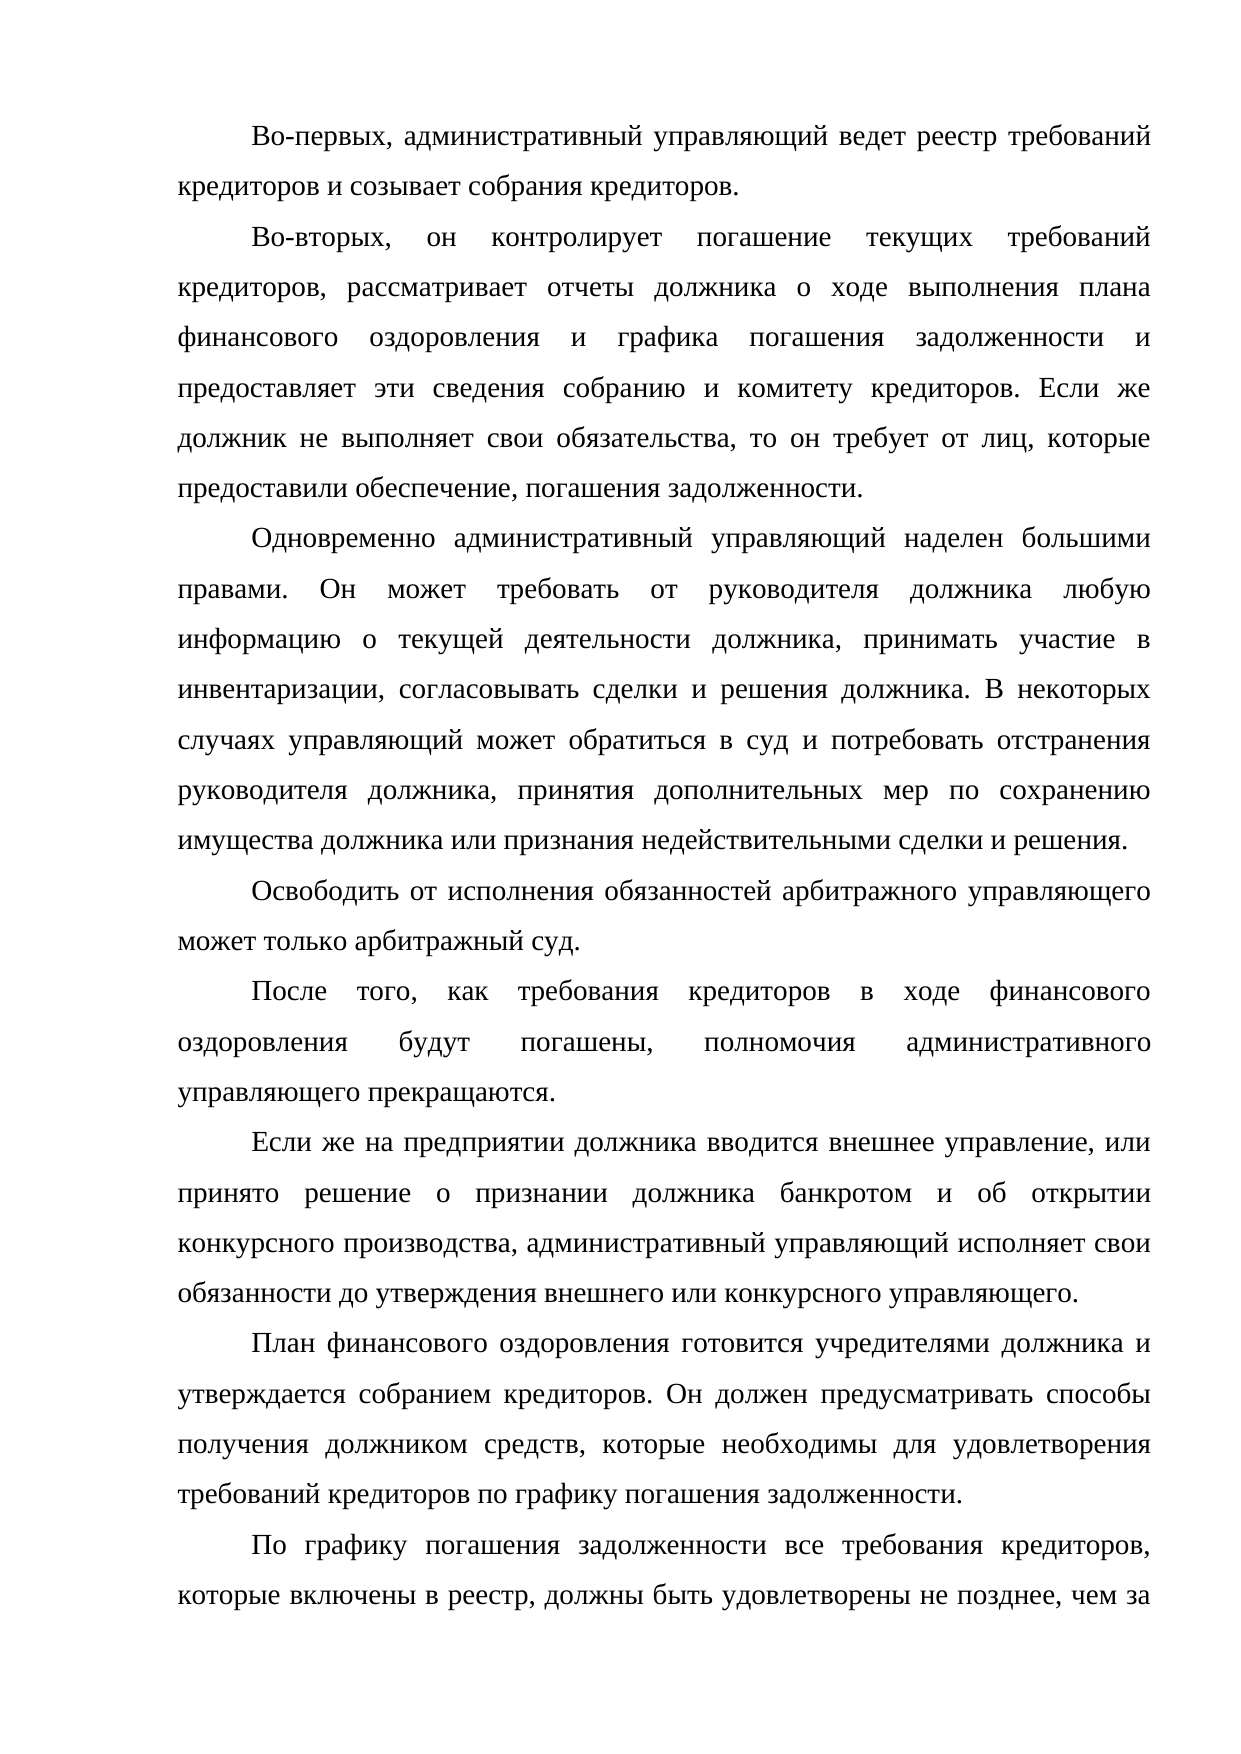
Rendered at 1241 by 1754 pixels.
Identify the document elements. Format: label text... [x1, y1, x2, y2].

text Освободить от исполнения обязанностей арбитражного управляющего может только арбитражный суд. [177, 873, 1152, 957]
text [177, 1527, 1152, 1611]
text После того, как требования кредиторов в ходе финансового оздоровления будут погашены, полномочия административного управляющего прекращаются. [177, 973, 1152, 1108]
text Одновременно административный управляющий наделен большими правами. Он может требовать от руководителя должника любую информацию о текущей деятельности должника, принимать участие в инвентаризации, согласовывать сделки и решения должника. В некоторых случаях управляющий может обратиться в суд и потребовать отстранения руководителя должника, принятия дополнительных мер по сохранению имущества должника или признания недействительными сделки и решения. [177, 521, 1152, 856]
text Во-первых, административный управляющий ведет реестр требований кредиторов и созывает собрания кредиторов. [177, 118, 1152, 202]
text Если же на предприятии должника вводится внешнее управление, или принято решение о признании должника банкротом и об открытии конкурсного производства, административный управляющий исполняет свои обязанности до утверждения внешнего или конкурсного управляющего. [177, 1124, 1152, 1309]
text Во-вторых, он контролирует погашение текущих требований кредиторов, рассматривает отчеты должника о ходе выполнения плана финансового оздоровления и графика погашения задолженности и предоставляет эти сведения собранию и комитету кредиторов. Если же должник не выполняет свои обязательства, то он требует от лиц, которые предоставили обеспечение, погашения задолженности. [177, 219, 1152, 504]
text План финансового оздоровления готовится учредителями должника и утверждается собранием кредиторов. Он должен предусматривать способы получения должником средств, которые необходимы для удовлетворения требований кредиторов по графику погашения задолженности. [177, 1326, 1152, 1510]
